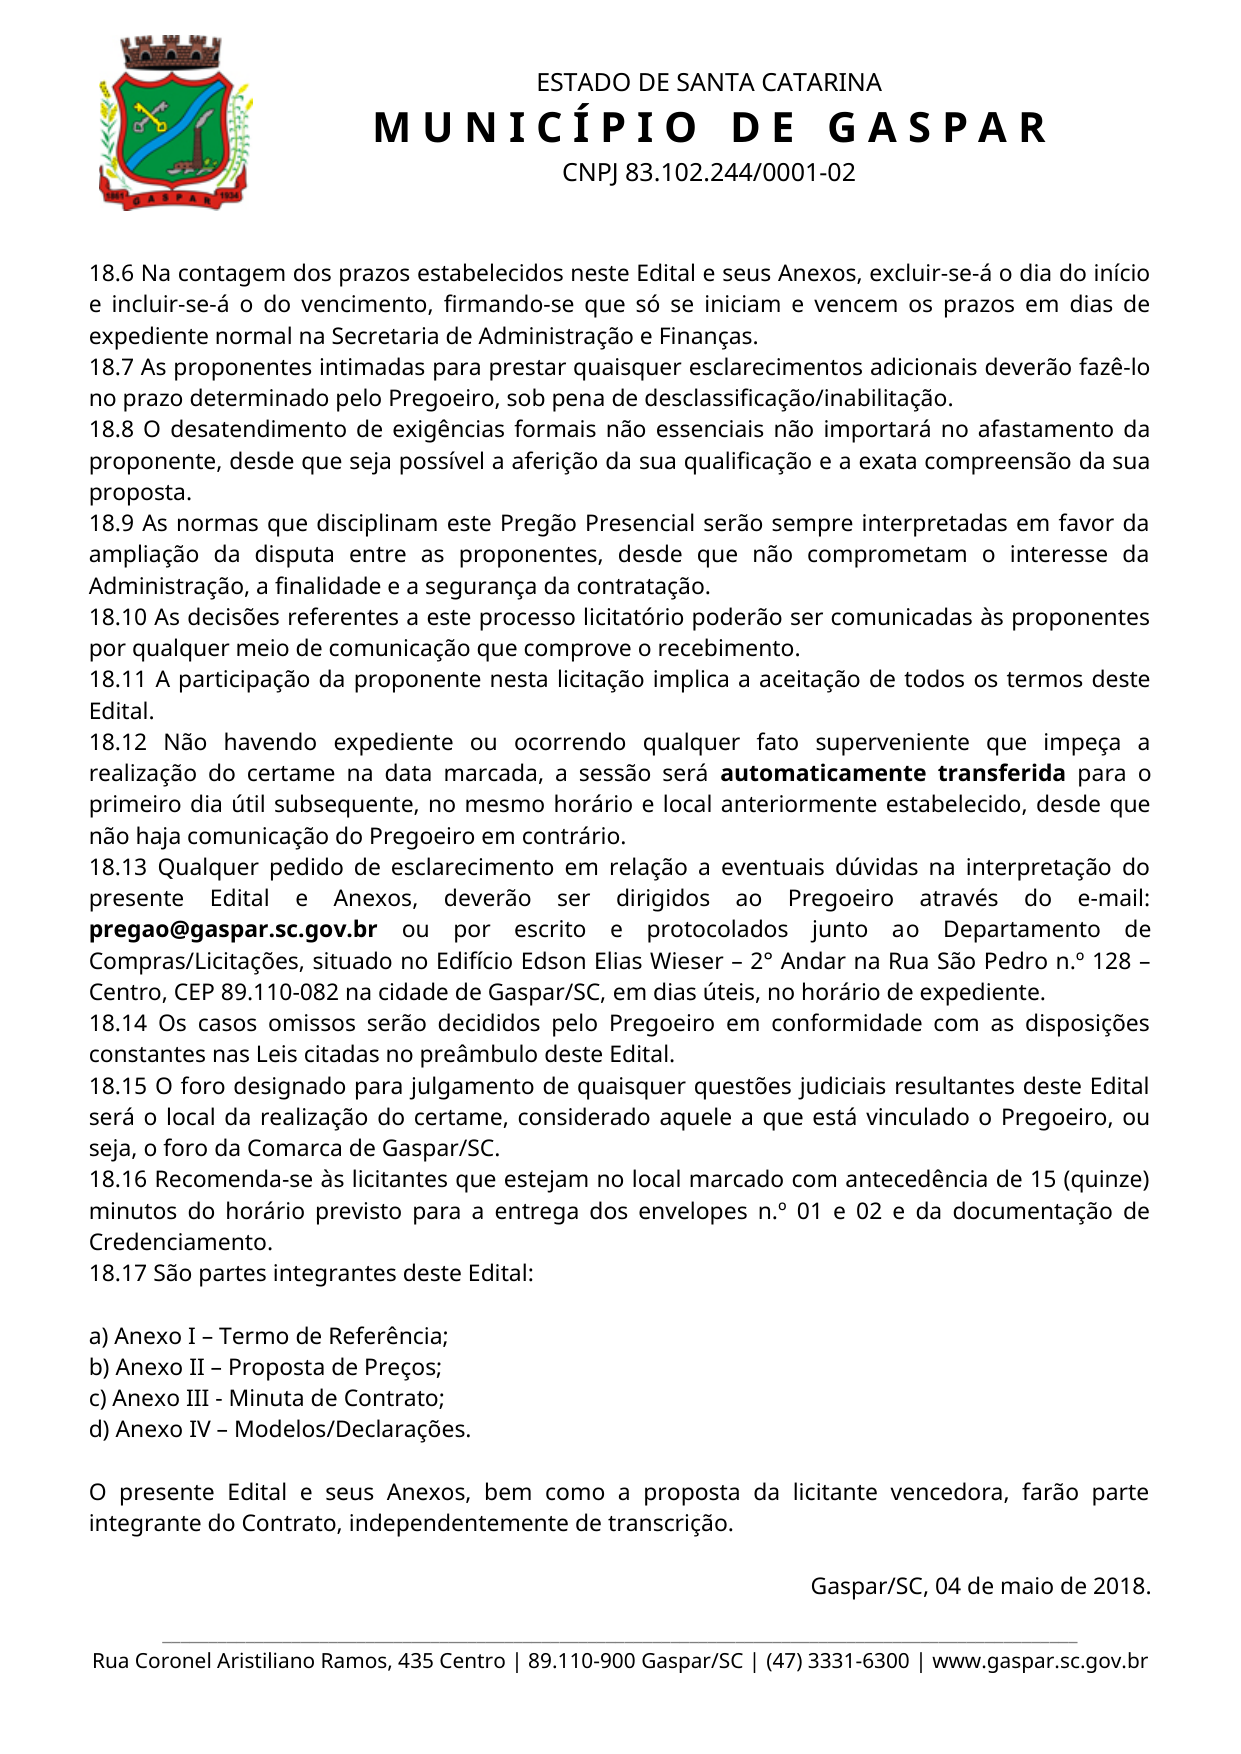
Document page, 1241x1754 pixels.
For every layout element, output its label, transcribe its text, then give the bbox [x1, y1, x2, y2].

text c) Anexo III - Minuta de Contrato; [88, 1382, 1152, 1413]
text 18.15 O foro designado para julgamento de quaisquer questões judiciais resultantes deste Edital será o local da realização do certame, considerado aquele a que está vinculado o Pregoeiro, ou seja, o foro da Comarca de Gaspar/SC. [88, 1070, 1152, 1163]
text 18.6 Na contagem dos prazos estabelecidos neste Edital e seus Anexos, excluir-se-á o dia do início e incluir-se-á o do vencimento, firmando-se que só se iniciam e vencem os prazos em dias de expediente normal na Secretaria de Administração e Finanças. [88, 257, 1152, 351]
text 18.12 Não havendo expediente ou ocorrendo qualquer fato superveniente que impeça a realização do certame na data marcada, a sessão será automaticamente transferida para o primeiro dia útil subsequente, no mesmo horário e local anteriormente estabelecido, desde que não haja comunicação do Pregoeiro em contrário. [88, 726, 1152, 851]
picture [99, 35, 253, 211]
text 18.7 As proponentes intimadas para prestar quaisquer esclarecimentos adicionais deverão fazê-lo no prazo determinado pelo Pregoeiro, sob pena de desclassificação/inabilitação. [88, 351, 1152, 413]
text 18.8 O desatendimento de exigências formais não essenciais não importará no afastamento da proponente, desde que seja possível a aferição da sua qualificação e a exata compreensão da sua proposta. [88, 413, 1152, 507]
text Gaspar/SC, 04 de maio de 2018. [88, 1570, 1152, 1601]
text 18.10 As decisões referentes a este processo licitatório poderão ser comunicadas às proponentes por qualquer meio de comunicação que comprove o recebimento. [88, 601, 1152, 663]
text b) Anexo II – Proposta de Preços; [88, 1351, 1152, 1382]
text 18.9 As normas que disciplinam este Pregão Presencial serão sempre interpretadas em favor da ampliação da disputa entre as proponentes, desde que não comprometam o interesse da Administração, a finalidade e a segurança da contratação. [88, 507, 1152, 601]
text d) Anexo IV – Modelos/Declarações. [88, 1413, 1152, 1445]
text 18.16 Recomenda-se às licitantes que estejam no local marcado com antecedência de 15 (quinze) minutos do horário previsto para a entrega dos envelopes n.º 01 e 02 e da documentação de Credenciamento. [88, 1163, 1152, 1257]
text 18.14 Os casos omissos serão decididos pelo Pregoeiro em conformidade com as disposições constantes nas Leis citadas no preâmbulo deste Edital. [88, 1007, 1152, 1070]
text O presente Edital e seus Anexos, bem como a proposta da licitante vencedora, farão parte integrante do Contrato, independentemente de transcrição. [88, 1476, 1152, 1538]
text 18.13 Qualquer pedido de esclarecimento em relação a eventuais dúvidas na interpretação do presente Edital e Anexos, deverão ser dirigidos ao Pregoeiro através do e-mail: pregao@gaspar.sc.gov.br ou por escrito e protocolados junto ao Departamento de Compras/Licitações, situado no Edifício Edson Elias Wieser – 2° Andar na Rua São Pedro n.º 128 – Centro, CEP 89.110-082 na cidade de Gaspar/SC, em dias úteis, no horário de expediente. [88, 851, 1152, 1007]
text 18.17 São partes integrantes deste Edital: [88, 1257, 1152, 1288]
text 18.11 A participação da proponente nesta licitação implica a aceitação de todos os termos deste Edital. [88, 663, 1152, 726]
text a) Anexo I – Termo de Referência; [88, 1320, 1152, 1351]
